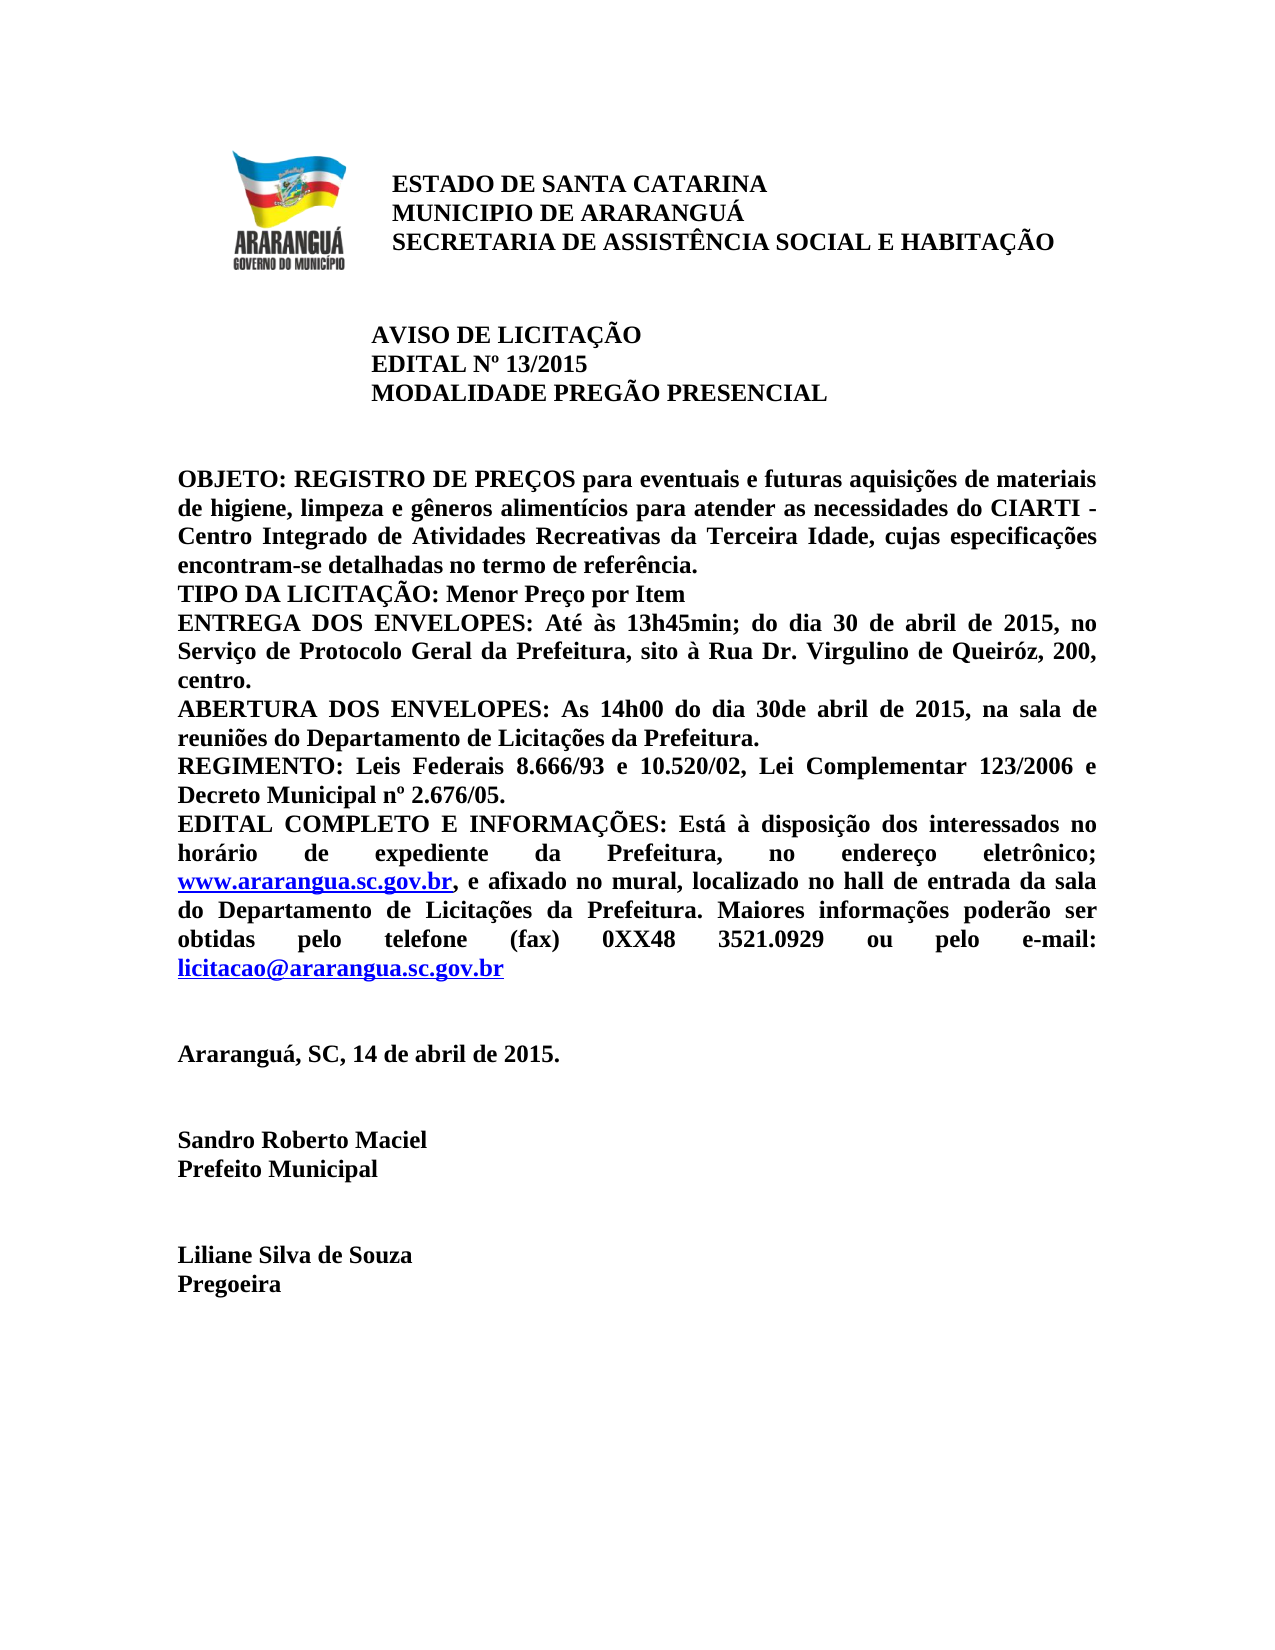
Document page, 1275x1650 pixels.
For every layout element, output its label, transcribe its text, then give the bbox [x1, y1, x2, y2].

text ABERTURA DOS ENVELOPES: As 14h00 do dia 30de abril de 2015, na sala de reuniões do Departamento de Licitações da Prefeitura. [177, 694, 1098, 751]
text EDITAL COMPLETO E INFORMAÇÕES: Está à disposição dos interessados no horário de expediente da Prefeitura, no endereço eletrônico; www.ararangua.sc.gov.br, e afixado no mural, localizado no hall de entrada da sala do Departamento de Licitações da Prefeitura. Maiores informações poderão ser obtidas pelo telefone (fax) 0XX48 3521.0929 ou pelo e-mail: licitacao@ararangua.sc.gov.br [177, 809, 1098, 981]
text Liliane Silva de Souza [177, 1240, 1098, 1269]
text ENTREGA DOS ENVELOPES: Até às 13h45min; do dia 30 de abril de 2015, no Serviço de Protocolo Geral da Prefeitura, sito à Rua Dr. Virgulino de Queiróz, 200, centro. [177, 608, 1098, 694]
text TIPO DA LICITAÇÃO: Menor Preço por Item [177, 579, 1098, 608]
text Araranguá, SC, 14 de abril de 2015. [177, 1039, 1098, 1068]
text EDITAL Nº 13/2015 [177, 349, 1098, 378]
text REGIMENTO: Leis Federais 8.666/93 e 10.520/02, Lei Complementar 123/2006 e Decreto Municipal nº 2.676/05. [177, 751, 1098, 809]
text Prefeito Municipal [177, 1154, 1098, 1183]
text OBJETO: REGISTRO DE PREÇOS para eventuais e futuras aquisições de materiais de higiene, limpeza e gêneros alimentícios para atender as necessidades do CIARTI - Centro Integrado de Atividades Recreativas da Terceira Idade, cujas especificações encontram-se detalhadas no termo de referência. [177, 464, 1098, 579]
text Pregoeira [177, 1269, 1098, 1298]
picture [229, 149, 347, 271]
text Sandro Roberto Maciel [177, 1125, 1098, 1154]
text AVISO DE LICITAÇÃO [177, 320, 1098, 349]
text MODALIDADE PREGÃO PRESENCIAL [177, 378, 1098, 406]
